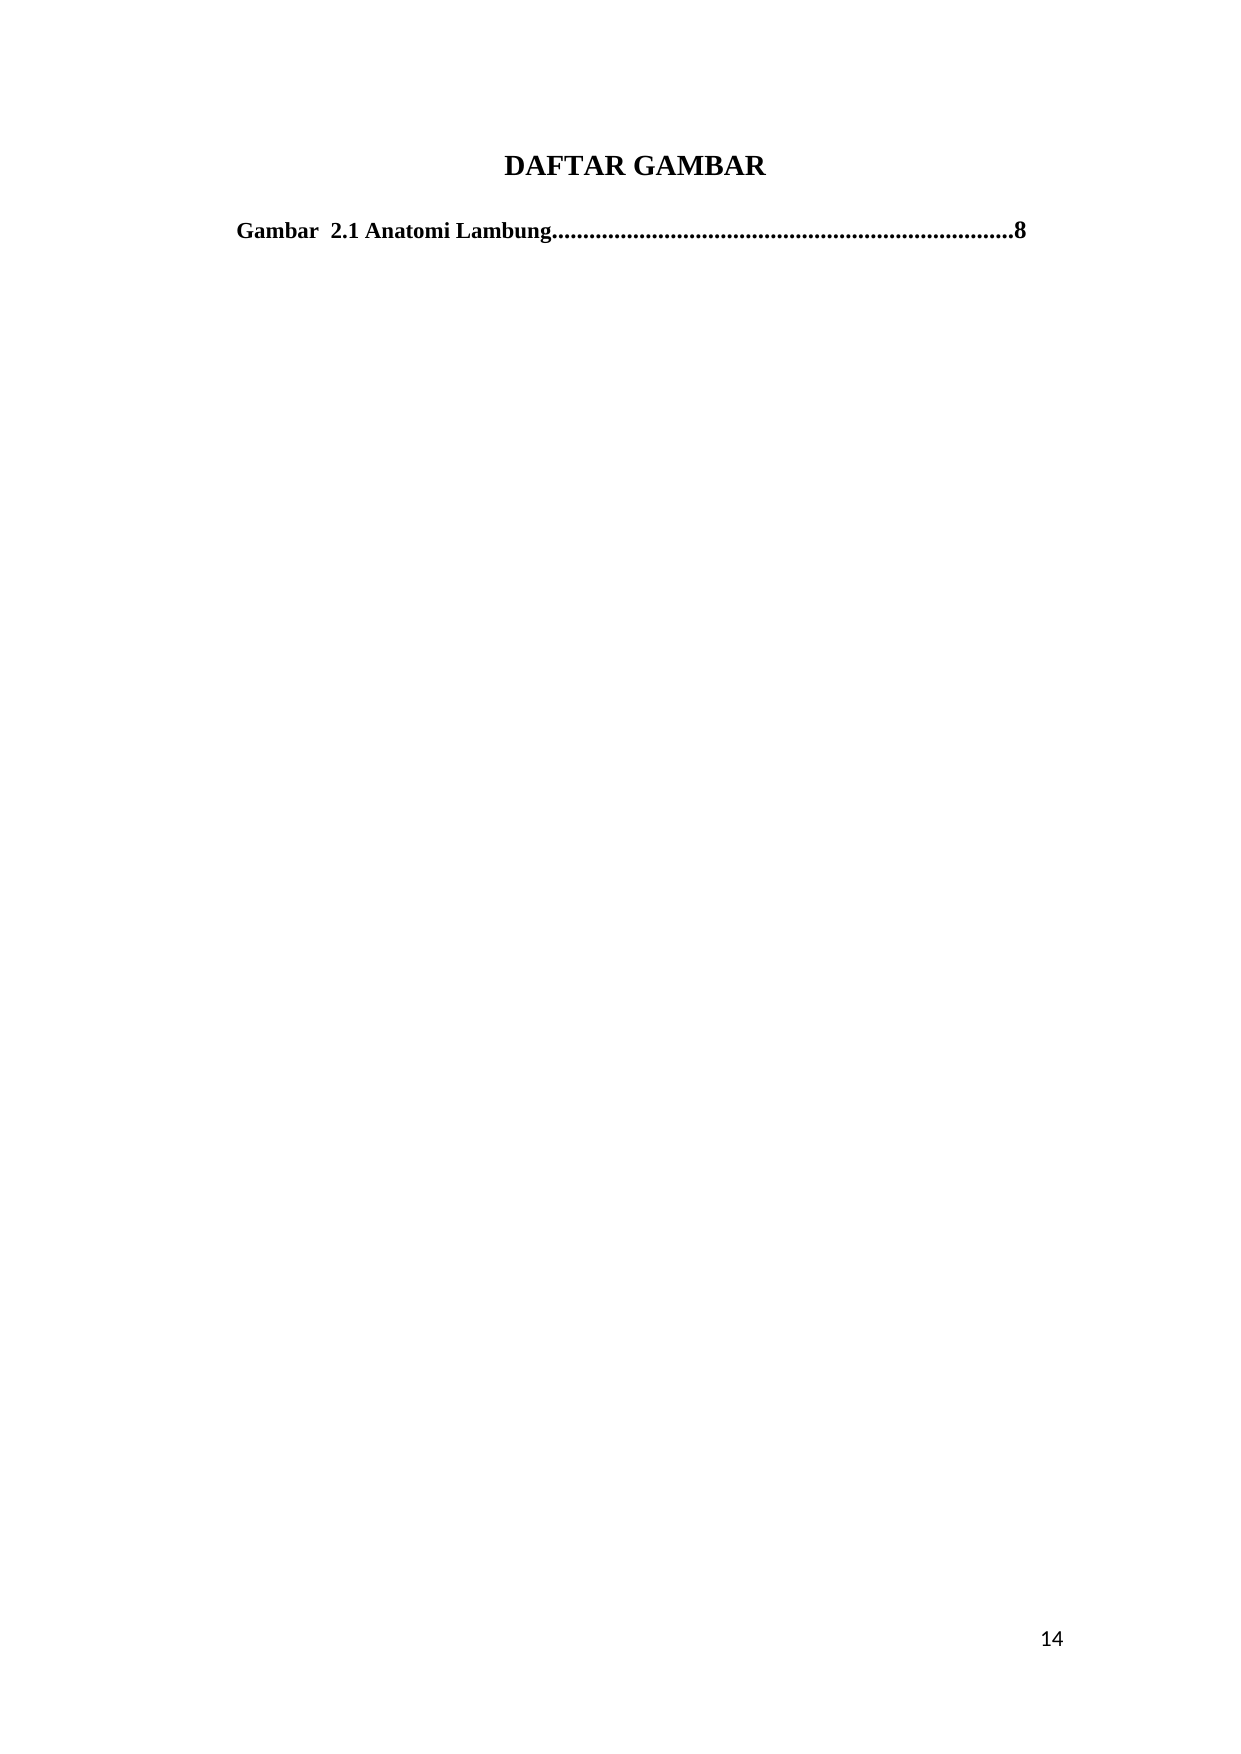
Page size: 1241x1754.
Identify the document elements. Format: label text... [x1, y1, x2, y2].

text Gambar 2.1 Anatomi Lambung..........................................................................8 [236, 215, 1034, 243]
text DAFTAR GAMBAR [236, 148, 1034, 181]
